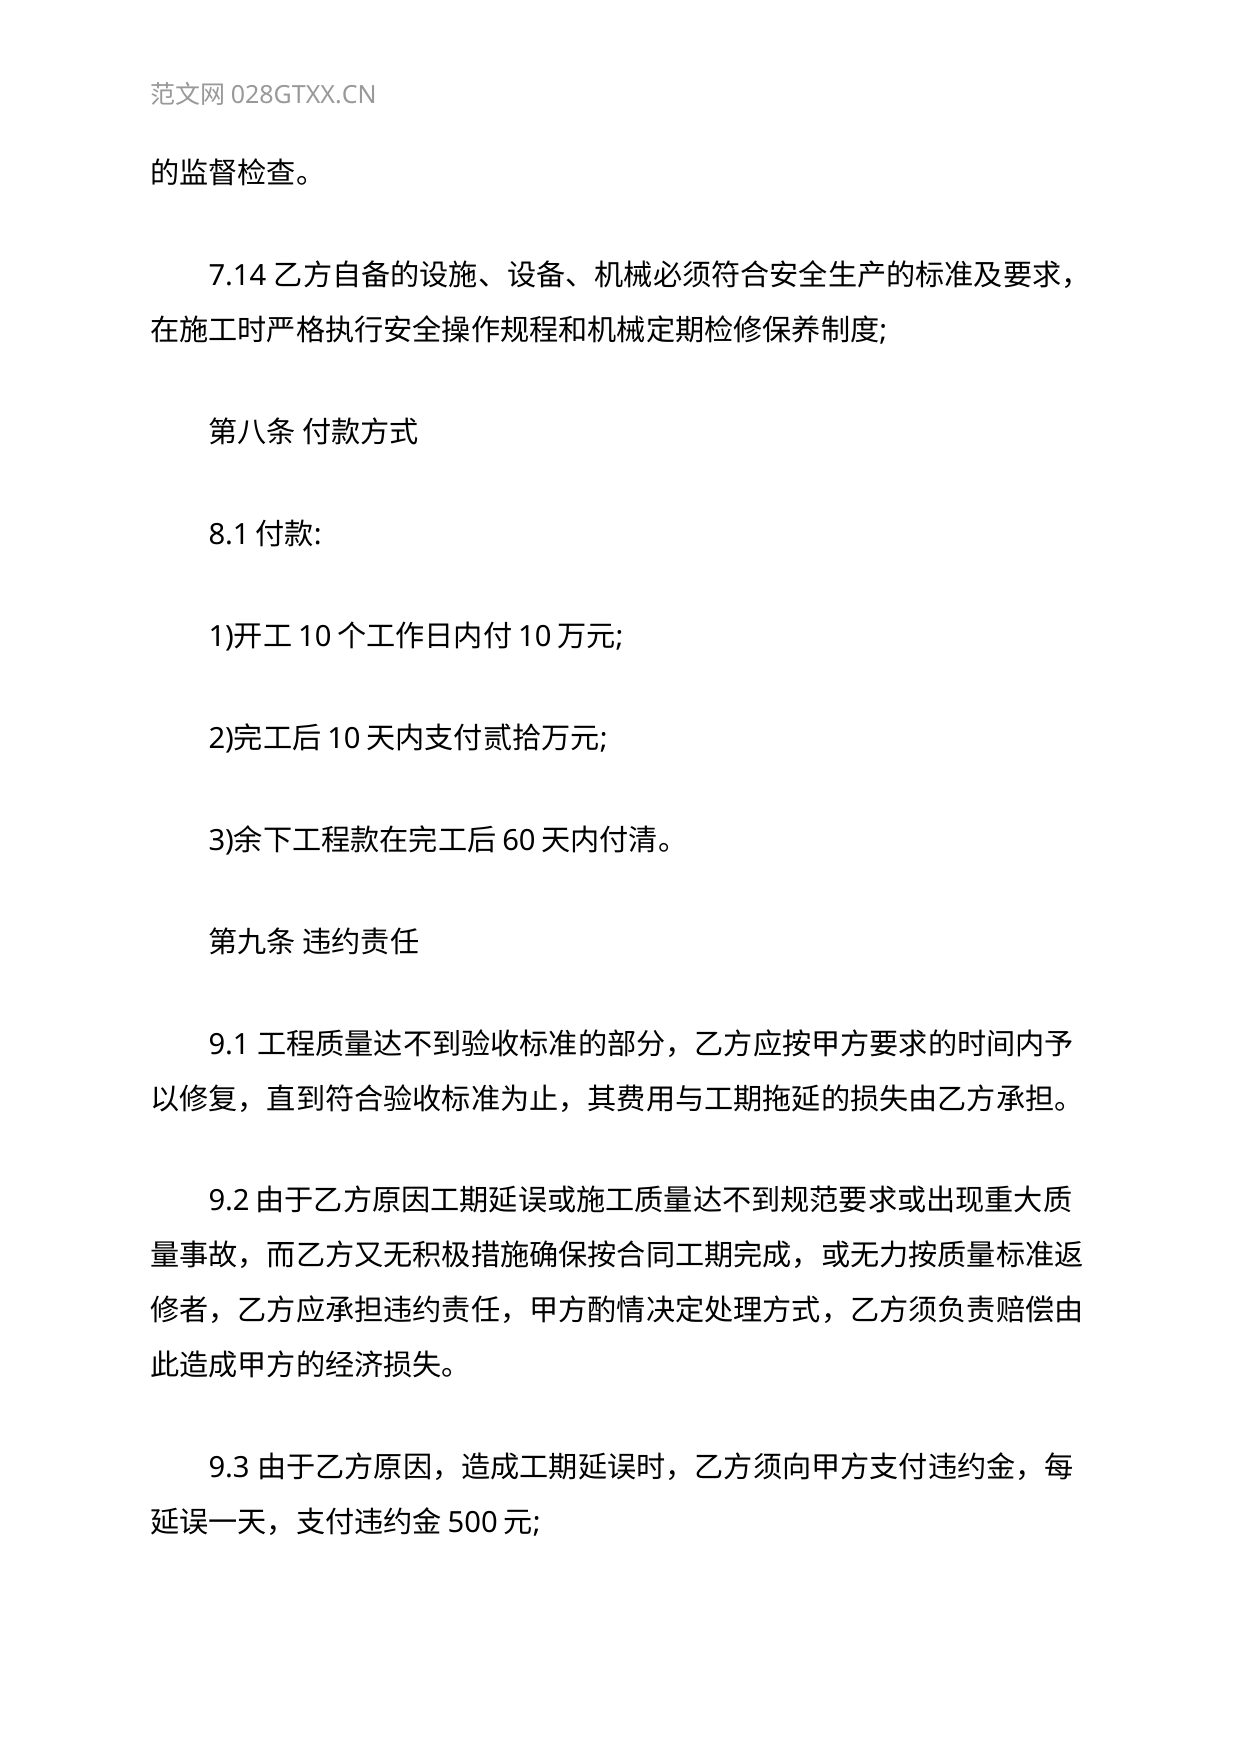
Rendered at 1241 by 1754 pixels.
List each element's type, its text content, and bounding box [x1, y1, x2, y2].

text 3)余下工程款在完工后60天内付清。 [150, 816, 1090, 859]
text 7.14 乙方自备的设施、设备、机械必须符合安全生产的标准及要求，在施工时严格执行安全操作规程和机械定期检修保养制度; [150, 252, 1090, 349]
text 2)完工后10天内支付贰拾万元; [150, 714, 1090, 757]
text 9.1 工程质量达不到验收标准的部分，乙方应按甲方要求的时间内予以修复，直到符合验收标准为止，其费用与工期拖延的损失由乙方承担。 [150, 1020, 1090, 1117]
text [150, 150, 1090, 192]
text 9.3 由于乙方原因，造成工期延误时，乙方须向甲方支付违约金，每延误一天，支付违约金500元; [150, 1443, 1090, 1541]
text 8.1付款: [150, 511, 1090, 553]
text 9.2由于乙方原因工期延误或施工质量达不到规范要求或出现重大质量事故，而乙方又无积极措施确保按合同工期完成，或无力按质量标准返修者，乙方应承担违约责任，甲方酌情决定处理方式，乙方须负责赔偿由此造成甲方的经济损失。 [150, 1177, 1090, 1384]
text 第八条 付款方式 [150, 409, 1090, 451]
text 1)开工10个工作日内付10万元; [150, 612, 1090, 655]
text 第九条 违约责任 [150, 918, 1090, 961]
